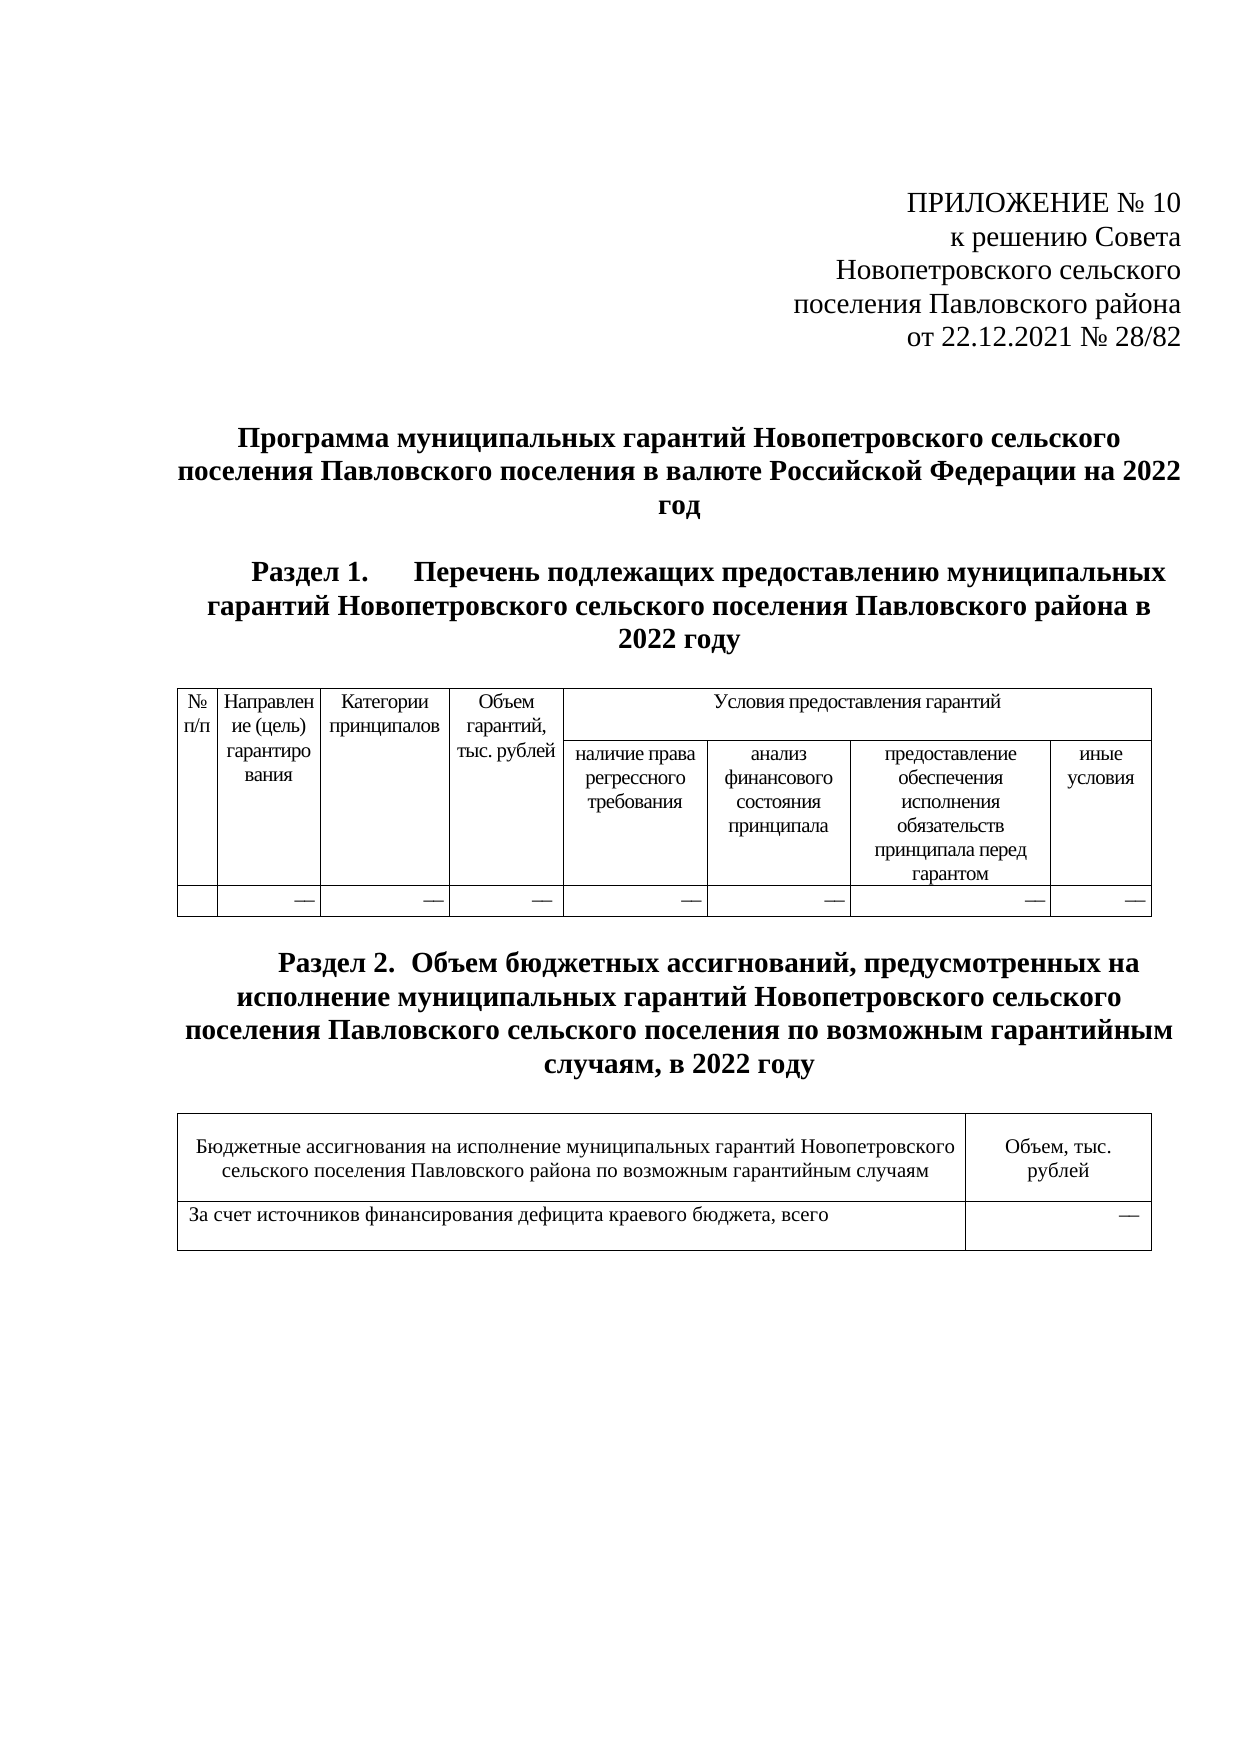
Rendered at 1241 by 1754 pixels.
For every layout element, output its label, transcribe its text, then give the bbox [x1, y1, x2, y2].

text Новопетровского сельского [177, 252, 1181, 286]
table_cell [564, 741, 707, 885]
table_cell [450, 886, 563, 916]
text Программа муниципальных гарантий Новопетровского сельского поселения Павловского поселения в валюте Российской Федерации на 2022 год [177, 420, 1181, 521]
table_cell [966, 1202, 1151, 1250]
text ПРИЛОЖЕНИЕ № 10 [177, 185, 1181, 219]
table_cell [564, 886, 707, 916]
text к решению Совета [177, 219, 1181, 252]
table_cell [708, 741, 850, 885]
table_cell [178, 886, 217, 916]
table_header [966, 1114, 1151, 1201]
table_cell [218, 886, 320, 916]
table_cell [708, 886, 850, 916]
text от 22.12.2021 № 28/82 [177, 319, 1181, 353]
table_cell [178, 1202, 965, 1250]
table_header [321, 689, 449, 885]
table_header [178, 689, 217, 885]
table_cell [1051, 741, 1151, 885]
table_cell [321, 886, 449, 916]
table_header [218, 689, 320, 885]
text Раздел 1. Перечень подлежащих предоставлению муниципальных гарантий Новопетровского сельского поселения Павловского района в 2022 году [177, 554, 1181, 655]
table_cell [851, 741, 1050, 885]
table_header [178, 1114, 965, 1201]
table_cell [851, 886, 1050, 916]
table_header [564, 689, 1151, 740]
text поселения Павловского района [177, 286, 1181, 319]
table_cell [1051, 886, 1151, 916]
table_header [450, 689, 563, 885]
text Раздел 2. Объем бюджетных ассигнований, предусмотренных на исполнение муниципальных гарантий Новопетровского сельского поселения Павловского сельского поселения по возможным гарантийным случаям, в 2022 году [177, 945, 1181, 1079]
